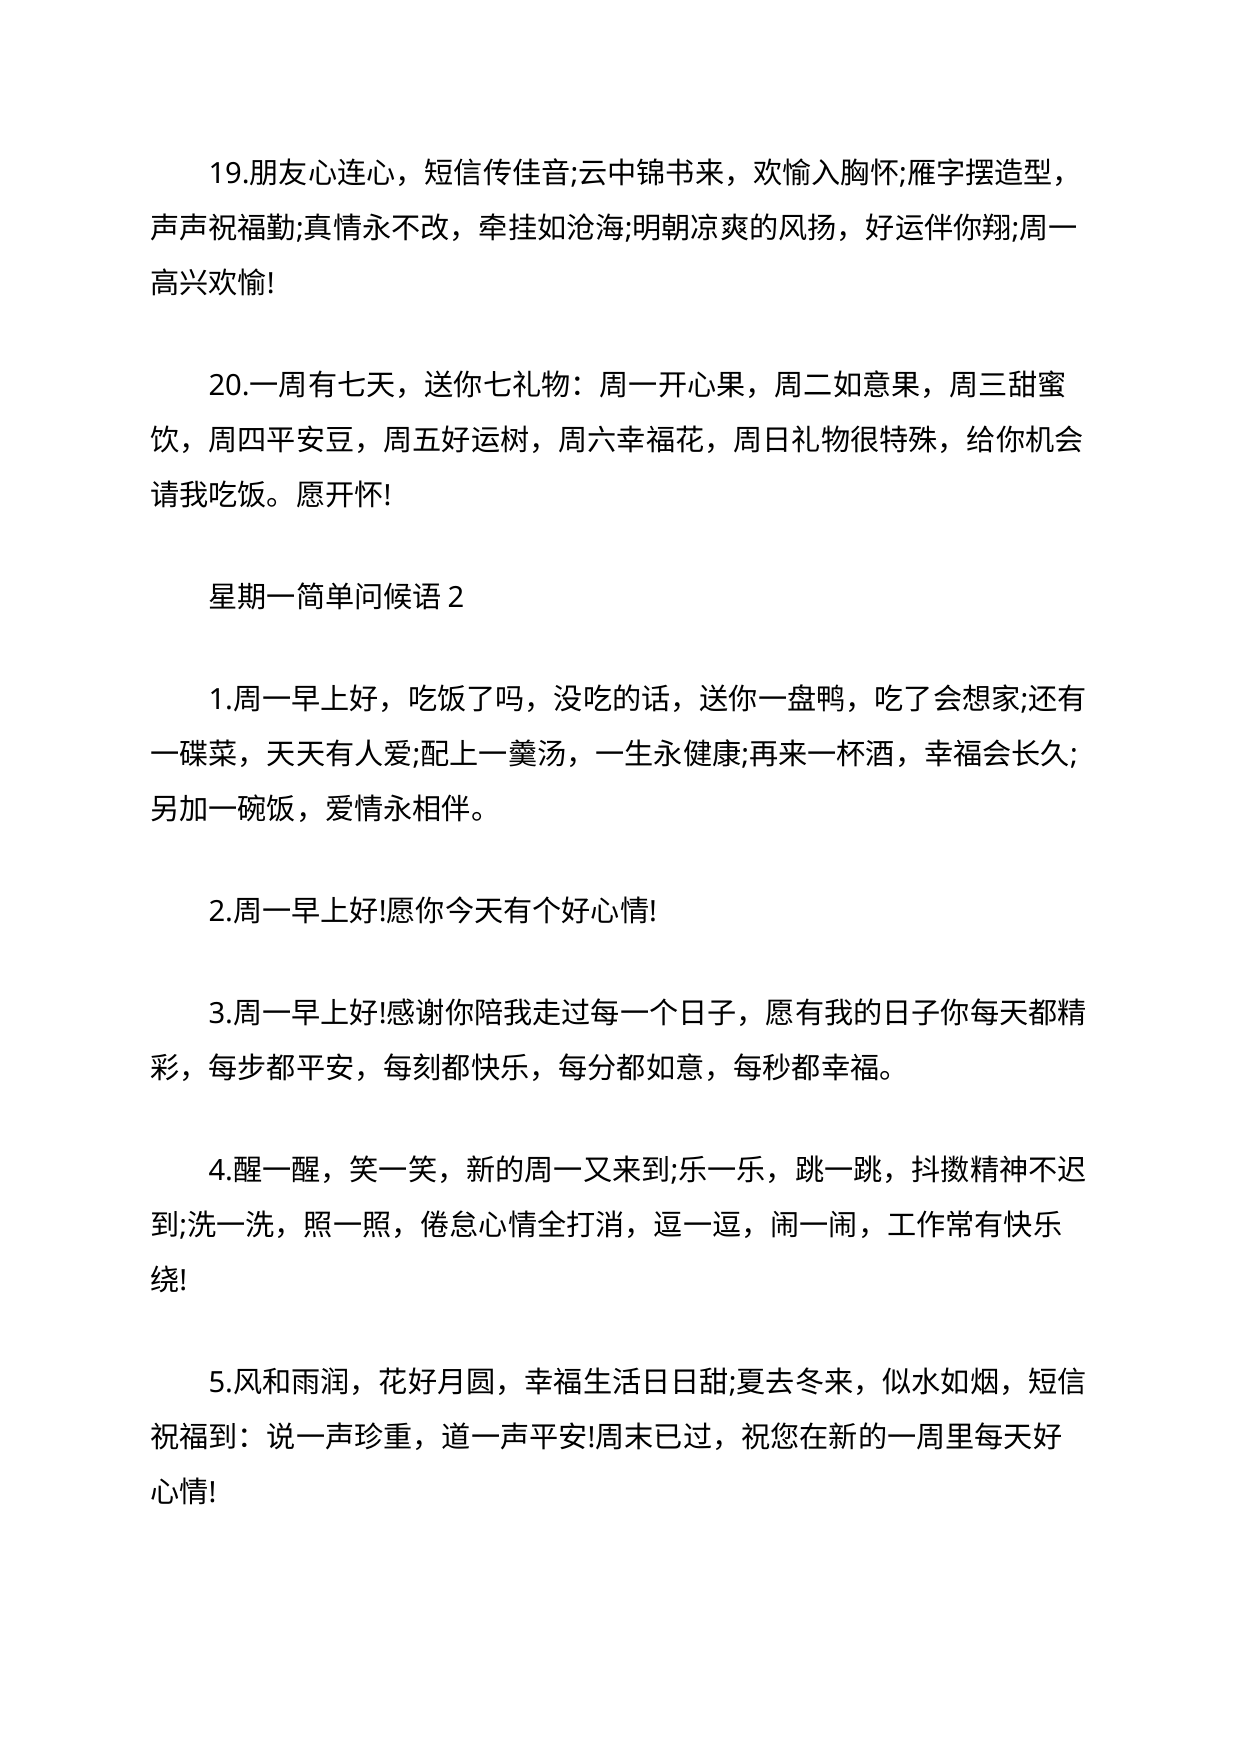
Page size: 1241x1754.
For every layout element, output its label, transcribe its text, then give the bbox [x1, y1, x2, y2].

text 1.周一早上好，吃饭了吗，没吃的话，送你一盘鸭，吃了会想家;还有一碟菜，天天有人爱;配上一羹汤，一生永健康;再来一杯酒，幸福会长久;另加一碗饭，爱情永相伴。 [150, 676, 1090, 828]
text 4.醒一醒，笑一笑，新的周一又来到;乐一乐，跳一跳，抖擞精神不迟到;洗一洗，照一照，倦怠心情全打消，逗一逗，闹一闹，工作常有快乐绕! [150, 1146, 1090, 1299]
text 19.朋友心连心，短信传佳音;云中锦书来，欢愉入胸怀;雁字摆造型，声声祝福勤;真情永不改，牵挂如沧海;明朝凉爽的风扬，好运伴你翔;周一高兴欢愉! [150, 150, 1090, 302]
text 2.周一早上好!愿你今天有个好心情! [150, 888, 1090, 930]
text 星期一简单问候语2 [150, 574, 1090, 616]
text 3.周一早上好!感谢你陪我走过每一个日子，愿有我的日子你每天都精彩，每步都平安，每刻都快乐，每分都如意，每秒都幸福。 [150, 989, 1090, 1087]
text 5.风和雨润，花好月圆，幸福生活日日甜;夏去冬来，似水如烟，短信祝福到：说一声珍重，道一声平安!周末已过，祝您在新的一周里每天好心情! [150, 1358, 1090, 1511]
text 20.一周有七天，送你七礼物：周一开心果，周二如意果，周三甜蜜饮，周四平安豆，周五好运树，周六幸福花，周日礼物很特殊，给你机会请我吃饭。愿开怀! [150, 362, 1090, 514]
